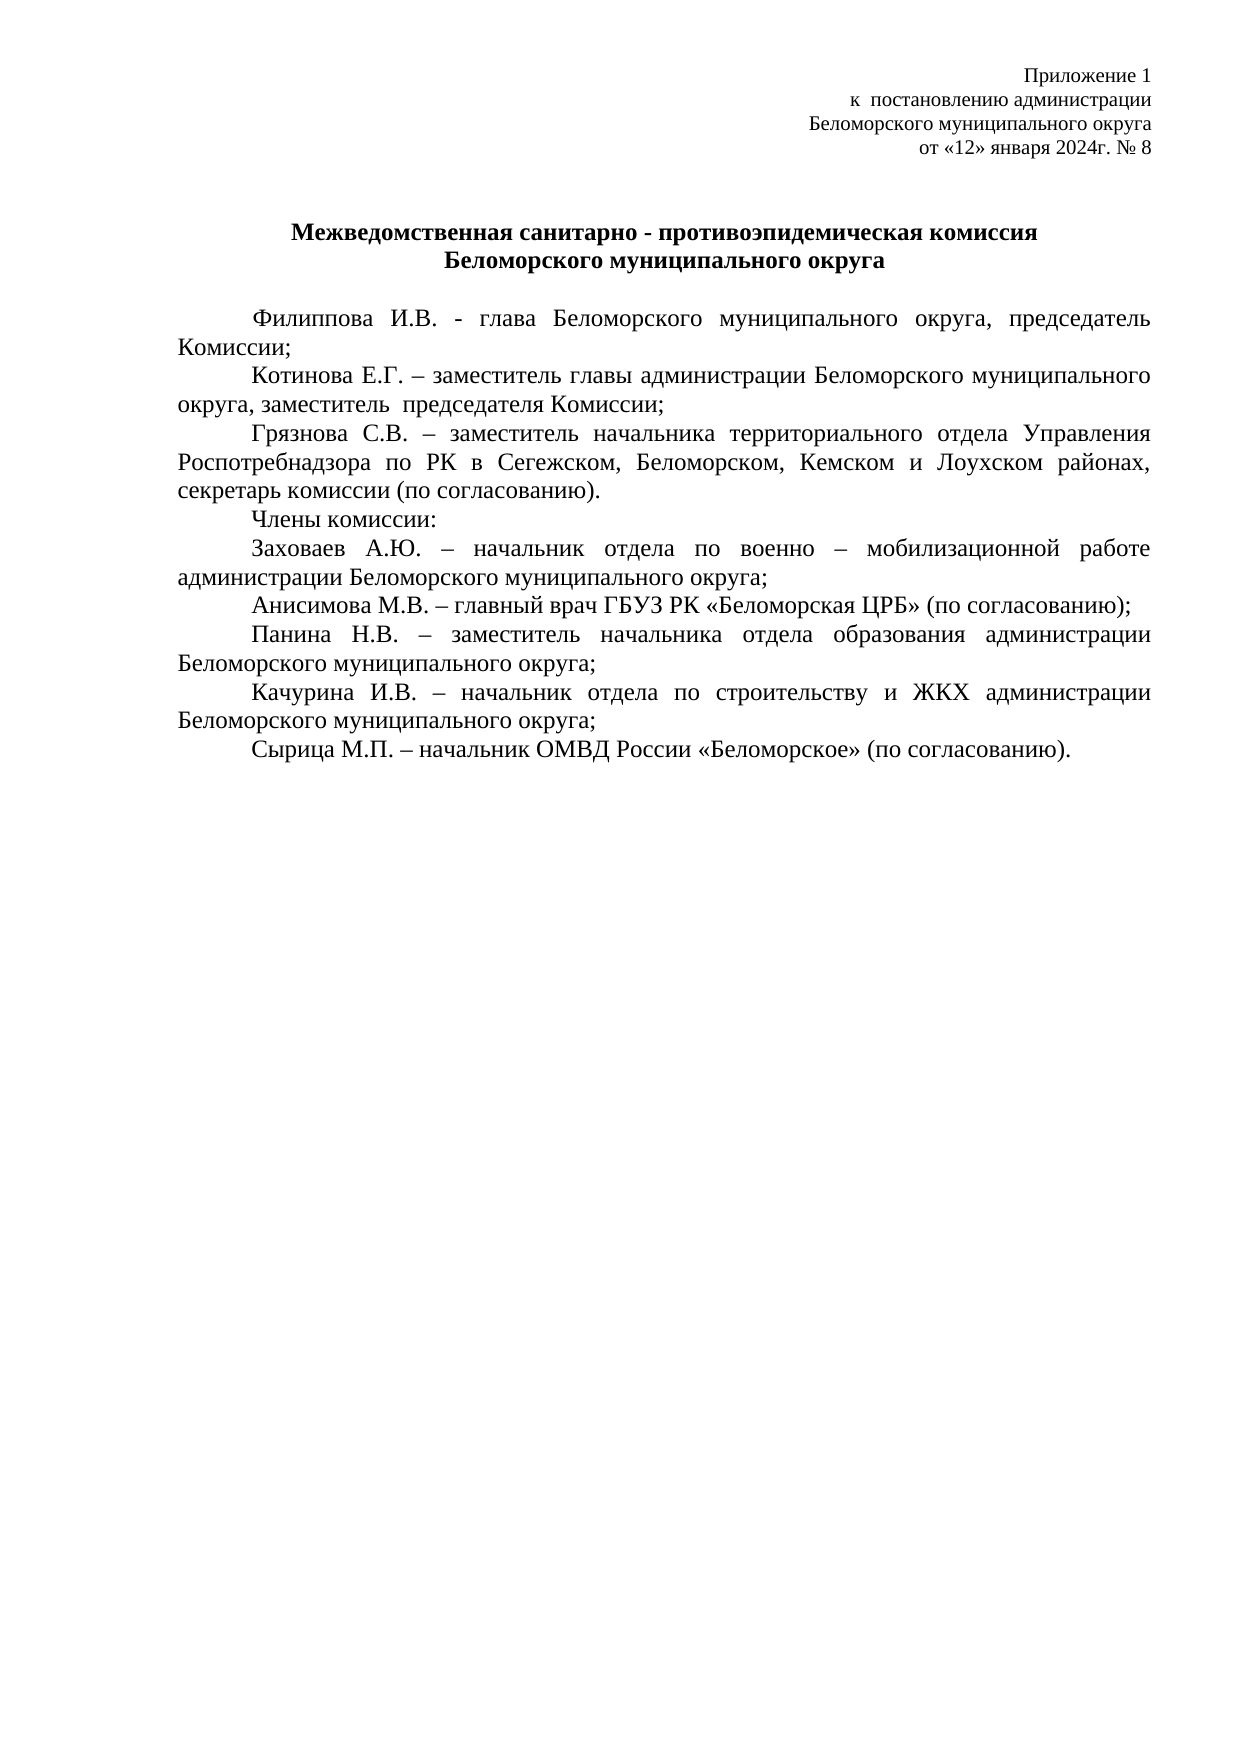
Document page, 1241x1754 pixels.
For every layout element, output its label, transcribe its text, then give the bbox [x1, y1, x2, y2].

list Сырица М.П. – начальник ОМВД России «Беломорское» (по согласованию). [177, 734, 1152, 763]
list Члены комиссии: [177, 504, 1152, 533]
list Качурина И.В. – начальник отдела по строительству и ЖКХ администрации Беломорского муниципального округа; [177, 677, 1152, 734]
list Приложение 1 [177, 63, 1152, 87]
list Беломорского муниципального округа [177, 111, 1152, 135]
list Котинова Е.Г. – заместитель главы администрации Беломорского муниципального округа, заместитель председателя Комиссии; [177, 360, 1152, 418]
list Филиппова И.В. - глава Беломорского муниципального округа, председатель Комиссии; [177, 303, 1152, 360]
text Межведомственная санитарно - противоэпидемическая комиссия [177, 217, 1152, 245]
list Анисимова М.В. – главный врач ГБУЗ РК «Беломорская ЦРБ» (по согласованию); [177, 590, 1152, 619]
list Заховаев А.Ю. – начальник отдела по военно – мобилизационной работе администрации Беломорского муниципального округа; [177, 533, 1152, 590]
list от «12» января 2024г. № 8 [177, 135, 1152, 159]
list к постановлению администрации [177, 87, 1152, 111]
text Беломорского муниципального округа [177, 245, 1152, 274]
list Грязнова С.В. – заместитель начальника территориального отдела Управления Роспотребнадзора по РК в Сегежском, Беломорском, Кемском и Лоухском районах, секретарь комиссии (по согласованию). [177, 418, 1152, 504]
list Панина Н.В. – заместитель начальника отдела образования администрации Беломорского муниципального округа; [177, 619, 1152, 677]
